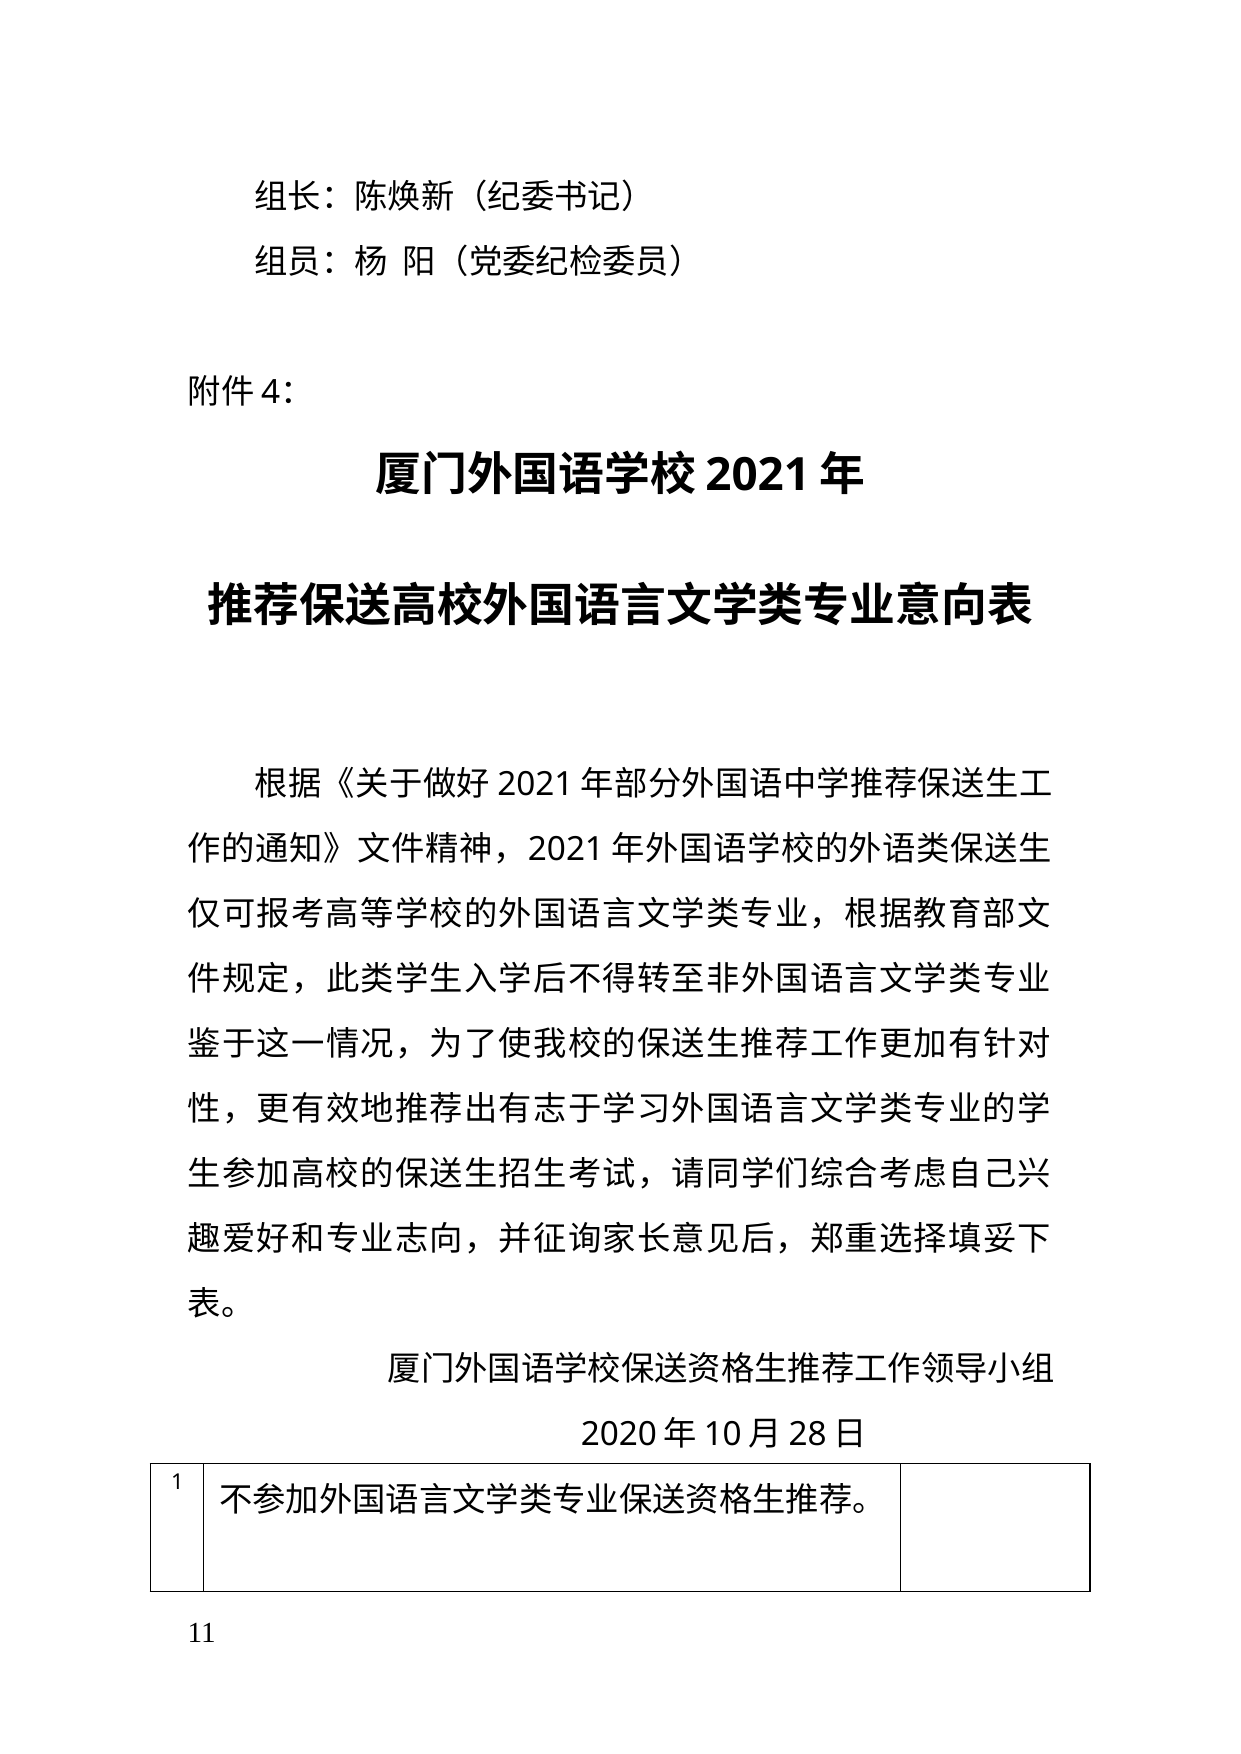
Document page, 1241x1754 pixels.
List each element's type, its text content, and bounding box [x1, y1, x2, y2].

text 厦门外国语学校保送资格生推荐工作领导小组 [187, 1333, 1057, 1398]
table_header [901, 1464, 1089, 1591]
text 组长：陈焕新（纪委书记） [187, 162, 1053, 227]
text 组员：杨 阳（党委纪检委员） [187, 227, 1053, 292]
text 厦门外国语学校2021年 [187, 422, 1053, 519]
table_header 1 [151, 1464, 203, 1591]
text 根据《关于做好2021年部分外国语中学推荐保送生工作的通知》文件精神，2021年外国语学校的外语类保送生仅可报考高等学校的外国语言文学类专业，根据教育部文件规定，此类学生入学后不得转至非外国语言文学类专业。鉴于这一情况，为了使我校的保送生推荐工作更加有针对性，更有效地推荐出有志于学习外国语言文学类专业的学生参加高校的保送生招生考试，请同学们综合考虑自己兴趣爱好和专业志向，并征询家长意见后，郑重选择填妥下表。 [187, 748, 1053, 1333]
text 附件4： [187, 357, 1053, 422]
text 推荐保送高校外国语言文学类专业意向表 [187, 553, 1053, 650]
text 2020年10月28日 [187, 1398, 1053, 1463]
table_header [204, 1464, 900, 1591]
